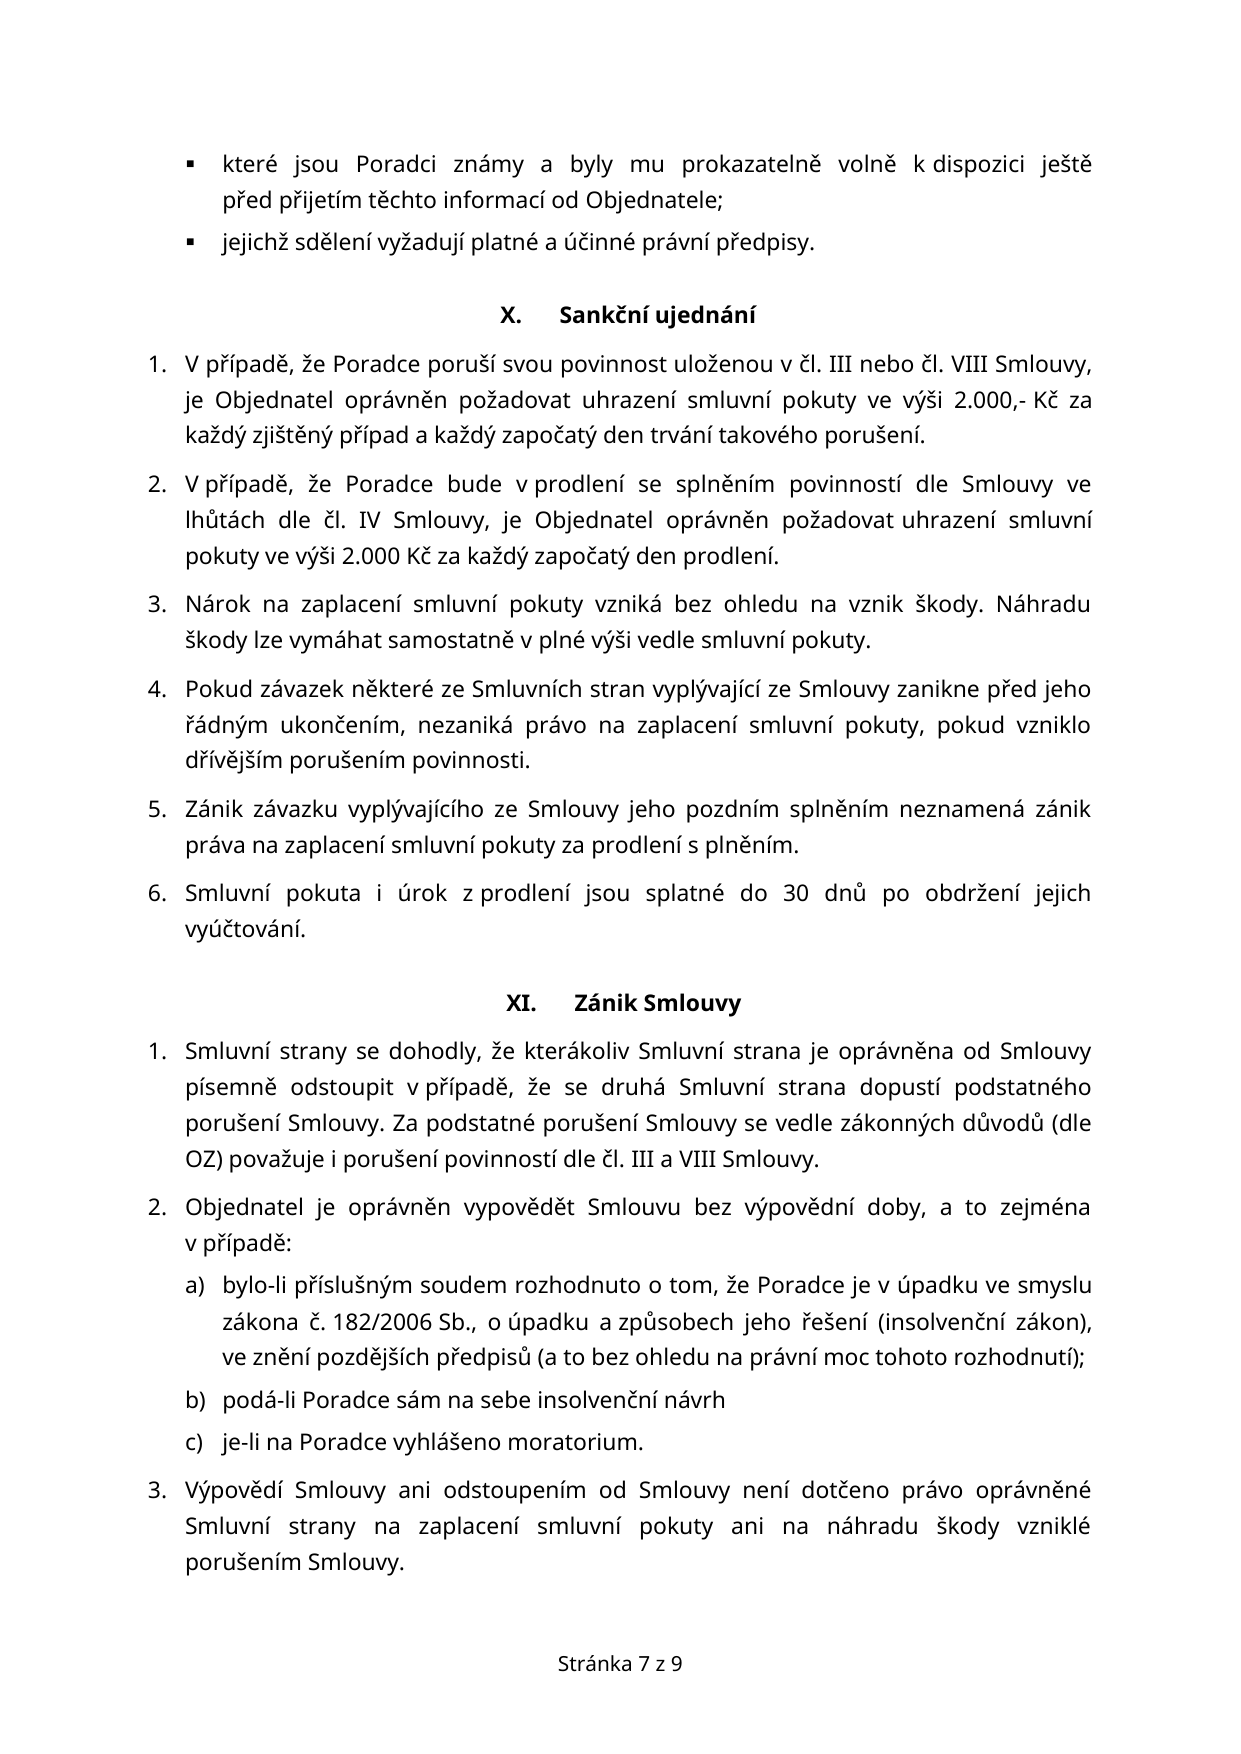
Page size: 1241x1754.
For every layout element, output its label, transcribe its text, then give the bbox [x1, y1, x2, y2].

list Objednatel je oprávněn vypovědět Smlouvu bez výpovědní doby, a to zejména v případě: [148, 1191, 1093, 1258]
list Nárok na zaplacení smluvní pokuty vzniká bez ohledu na vznik škody. Náhradu škody lze vymáhat samostatně v plné výši vedle smluvní pokuty. [148, 588, 1093, 655]
list V případě, že Poradce poruší svou povinnost uloženou v čl. III nebo čl. VIII Smlouvy, je Objednatel oprávněn požadovat uhrazení smluvní pokuty ve výši 2.000,- Kč za každý zjištěný případ a každý započatý den trvání takového porušení. [148, 348, 1093, 451]
list Zánik závazku vyplývajícího ze Smlouvy jeho pozdním splněním neznamená zánik práva na zaplacení smluvní pokuty za prodlení s plněním. [148, 793, 1093, 860]
list je-li na Poradce vyhlášeno moratorium. [185, 1426, 1093, 1457]
list Výpovědí Smlouvy ani odstoupením od Smlouvy není dotčeno právo oprávněné Smluvní strany na zaplacení smluvní pokuty ani na náhradu škody vzniklé porušením Smlouvy. [148, 1474, 1093, 1577]
list Smluvní pokuta i úrok z prodlení jsou splatné do 30 dnů po obdržení jejich vyúčtování. [148, 877, 1093, 944]
list které jsou Poradci známy a byly mu prokazatelně volně k dispozici ještě před přijetím těchto informací od Objednatele; [185, 148, 1093, 215]
list podá-li Poradce sám na sebe insolvenční návrh [185, 1383, 1093, 1415]
list Pokud závazek některé ze Smluvních stran vyplývající ze Smlouvy zanikne před jeho řádným ukončením, nezaniká právo na zaplacení smluvní pokuty, pokud vzniklo dřívějším porušením povinnosti. [148, 673, 1093, 776]
list bylo-li příslušným soudem rozhodnuto o tom, že Poradce je v úpadku ve smyslu zákona č. 182/2006 Sb., o úpadku a způsobech jeho řešení (insolvenční zákon), ve znění pozdějších předpisů (a to bez ohledu na právní moc tohoto rozhodnutí); [185, 1269, 1093, 1373]
list Sankční ujednání [185, 299, 1093, 330]
list V případě, že Poradce bude v prodlení se splněním povinností dle Smlouvy ve lhůtách dle čl. IV Smlouvy, je Objednatel oprávněn požadovat uhrazení smluvní pokuty ve výši 2.000 Kč za každý započatý den prodlení. [148, 468, 1093, 571]
list Smluvní strany se dohodly, že kterákoliv Smluvní strana je oprávněna od Smlouvy písemně odstoupit v případě, že se druhá Smluvní strana dopustí podstatného porušení Smlouvy. Za podstatné porušení Smlouvy se vedle zákonných důvodů (dle OZ) považuje i porušení povinností dle čl. III a VIII Smlouvy. [148, 1035, 1093, 1174]
list Zánik Smlouvy [185, 987, 1093, 1018]
list jejichž sdělení vyžadují platné a účinné právní předpisy. [185, 226, 1093, 257]
